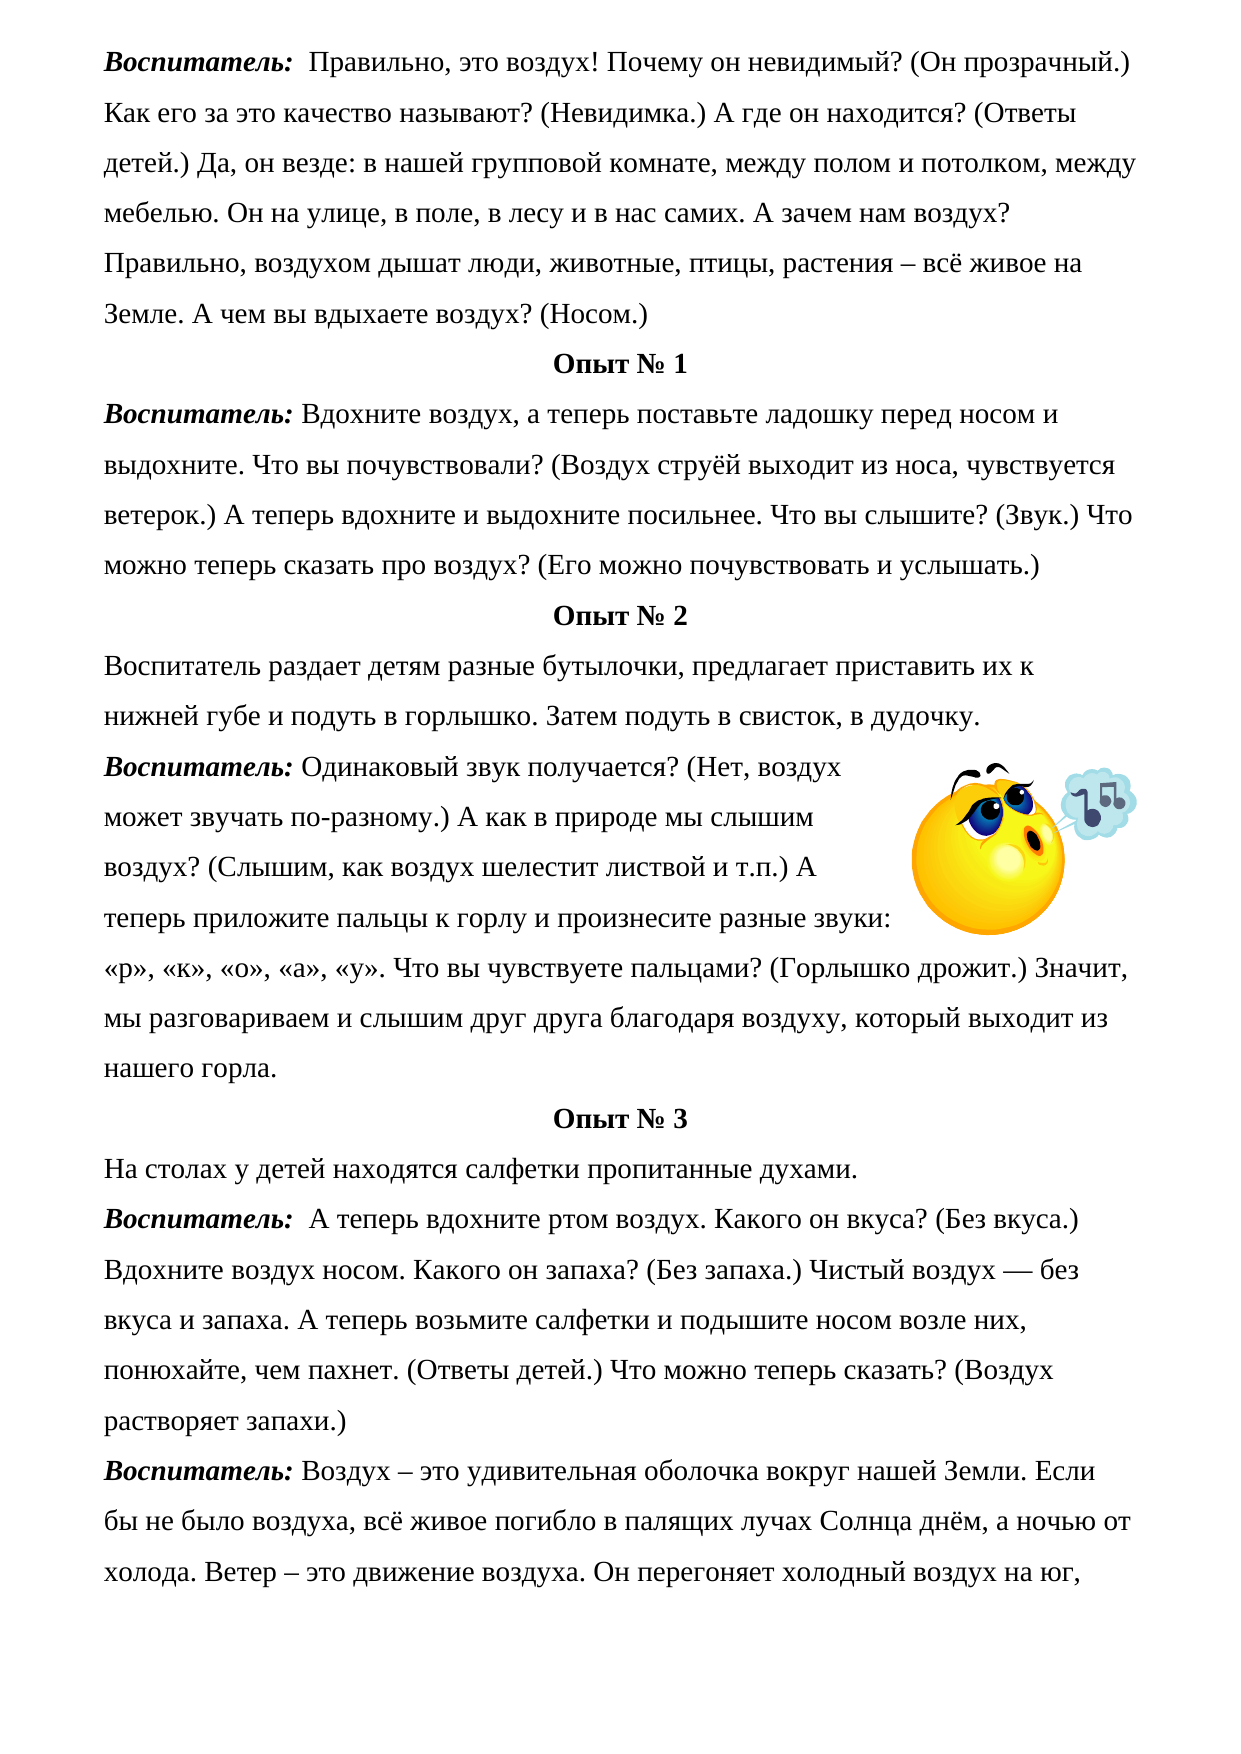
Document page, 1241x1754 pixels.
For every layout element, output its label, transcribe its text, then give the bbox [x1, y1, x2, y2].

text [103, 1453, 1137, 1587]
text Воспитатель: А теперь вдохните ртом воздух. Какого он вкуса? (Без вкуса.) Вдохните воздух носом. Какого он запаха? (Без запаха.) Чистый воздух — без вкуса и запаха. А теперь возьмите салфетки и подышите носом возле них, понюхайте, чем пахнет. (Ответы детей.) Что можно теперь сказать? (Воздух растворяет запахи.) [103, 1202, 1137, 1436]
text Воспитатель: Одинаковый звук получается? (Нет, воздух может звучать по-разному.) А как в природе мы слышим воздух? (Слышим, как воздух шелестит листвой и т.п.) А теперь приложите пальцы к горлу и произнесите разные звуки: «р», «к», «о», «а», «у». Что вы чувствуете пальцами? (Горлышко дрожит.) Значит, мы разговариваем и слышим друг друга благодаря воздуху, который выходит из нашего горла. [103, 749, 1137, 1084]
text Опыт № 3 [103, 1101, 1137, 1134]
text Опыт № 2 [103, 598, 1137, 631]
text На столах у детей находятся салфетки пропитанные духами. [103, 1151, 1137, 1185]
text Опыт № 1 [103, 346, 1137, 380]
text Воспитатель: Правильно, это воздух! Почему он невидимый? (Он прозрачный.) Как его за это качество называют? (Невидимка.) А где он находится? (Ответы детей.) Да, он везде: в нашей групповой комнате, между полом и потолком, между мебелью. Он на улице, в поле, в лесу и в нас самих. А зачем нам воздух? Правильно, воздухом дышат люди, животные, птицы, растения – всё живое на Земле. А чем вы вдыхаете воздух? (Носом.) [103, 44, 1137, 329]
text Воспитатель раздает детям разные бутылочки, предлагает приставить их к нижней губе и подуть в горлышко. Затем подуть в свисток, в дудочку. [103, 648, 1137, 732]
text Воспитатель: Вдохните воздух, а теперь поставьте ладошку перед носом и выдохните. Что вы почувствовали? (Воздух струёй выходит из носа, чувствуется ветерок.) А теперь вдохните и выдохните посильнее. Что вы слышите? (Звук.) Что можно теперь сказать про воздух? (Его можно почувствовать и услышать.) [103, 397, 1137, 581]
